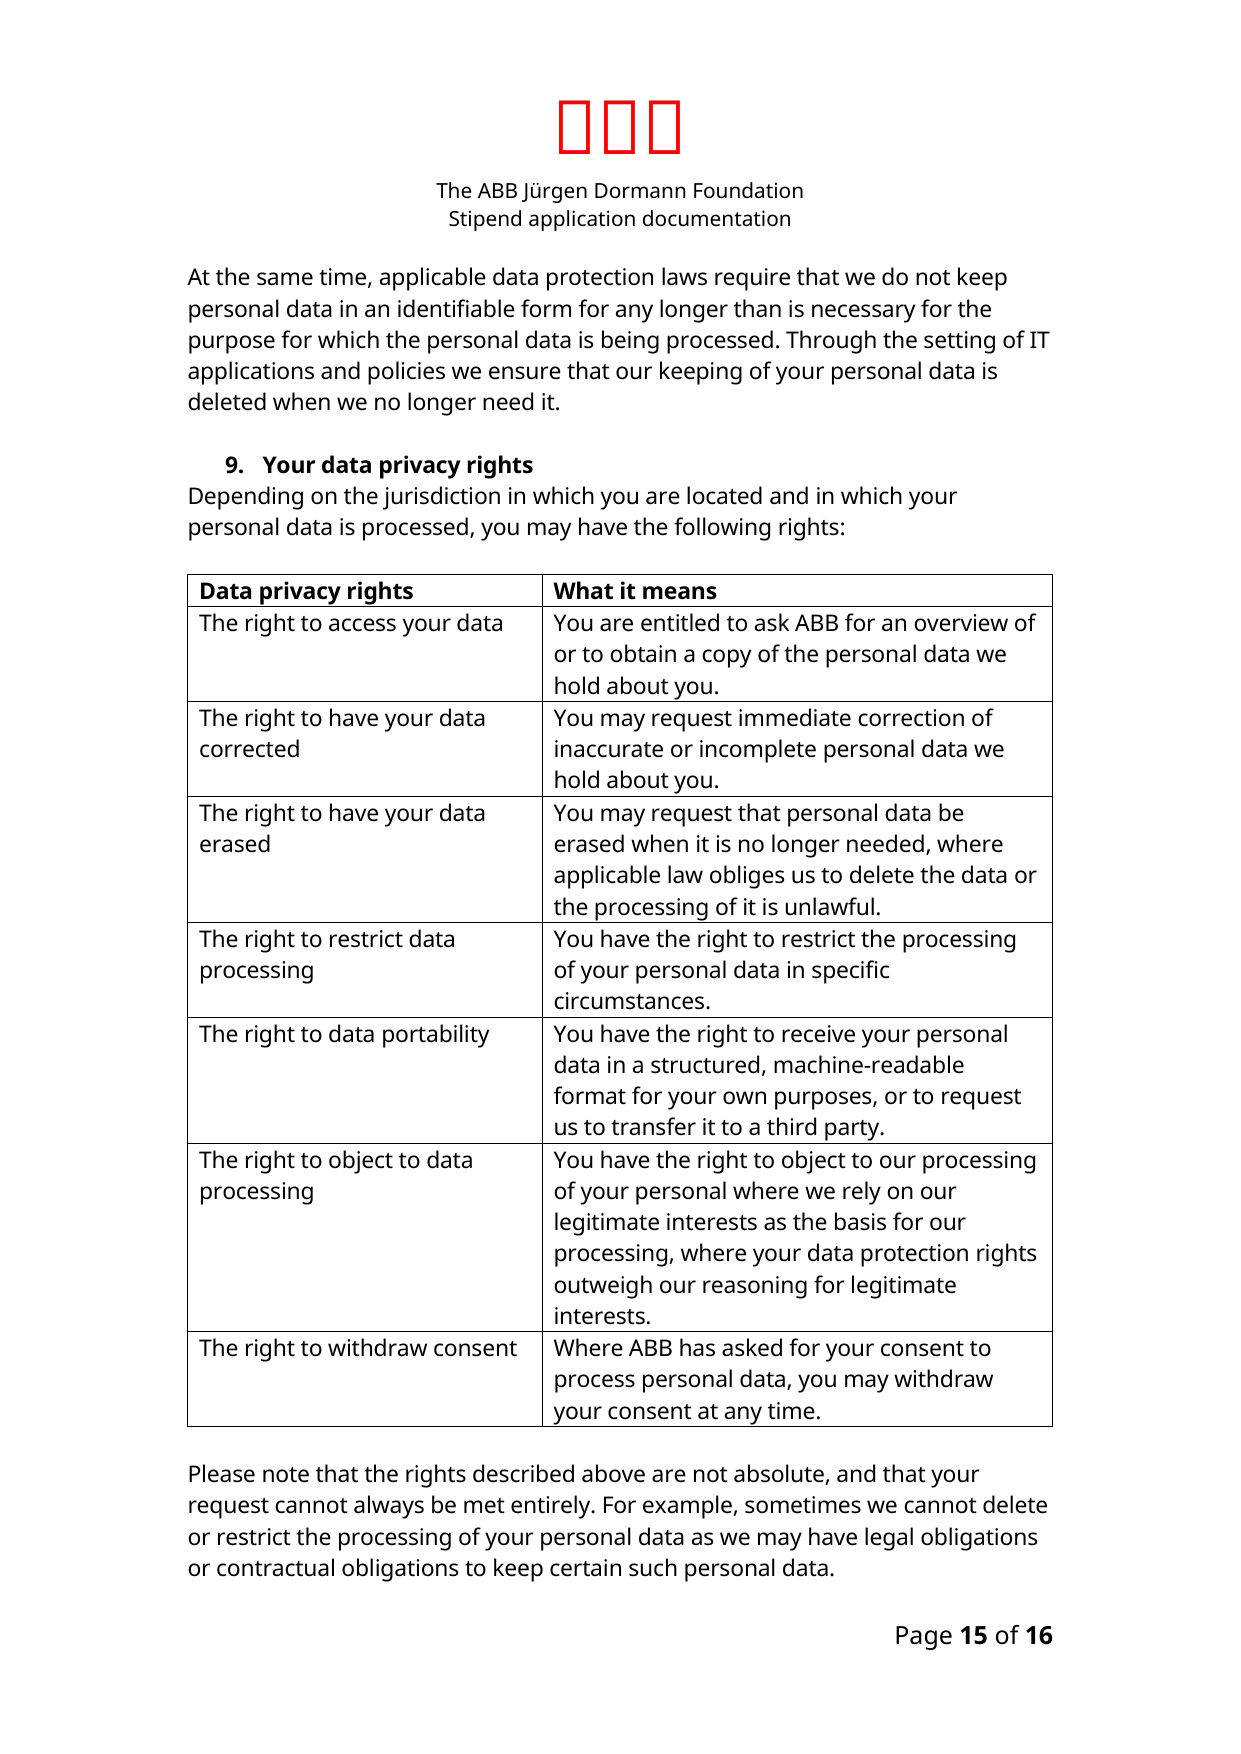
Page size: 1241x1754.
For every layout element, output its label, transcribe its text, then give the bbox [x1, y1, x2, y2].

table_cell You have the right to restrict the processing of your personal data in specific circumstances. [543, 923, 1052, 1017]
table_cell Where ABB has asked for your consent to process personal data, you may withdraw your consent at any time. [543, 1332, 1052, 1426]
text Please note that the rights described above are not absolute, and that your request cannot always be met entirely. For example, sometimes we cannot delete or restrict the processing of your personal data as we may have legal obligations or contractual obligations to keep certain such personal data. [187, 1458, 1053, 1583]
table_header Data privacy rights [188, 575, 542, 606]
text At the same time, applicable data protection laws require that we do not keep personal data in an identifiable form for any longer than is necessary for the purpose for which the personal data is being processed. Through the setting of IT applications and policies we ensure that our keeping of your personal data is deleted when we no longer need it. [187, 261, 1053, 418]
table_cell You may request immediate correction of inaccurate or incomplete personal data we hold about you. [543, 702, 1052, 796]
table_cell The right to have your data erased [188, 797, 542, 922]
table_cell The right to restrict data processing [188, 923, 542, 1017]
text Depending on the jurisdiction in which you are located and in which your personal data is processed, you may have the following rights: [187, 480, 1053, 543]
table_cell The right to object to data processing [188, 1144, 542, 1331]
table_cell The right to withdraw consent [188, 1332, 542, 1426]
list Your data privacy rights [225, 449, 1053, 480]
table_cell The right to data portability [188, 1018, 542, 1143]
table_cell You may request that personal data be erased when it is no longer needed, where applicable law obliges us to delete the data or the processing of it is unlawful. [543, 797, 1052, 922]
table_cell The right to access your data [188, 607, 542, 701]
table_header What it means [543, 575, 1052, 606]
table_cell You have the right to object to our processing of your personal where we rely on our legitimate interests as the basis for our processing, where your data protection rights outweigh our reasoning for legitimate interests. [543, 1144, 1052, 1331]
table_cell You are entitled to ask ABB for an overview of or to obtain a copy of the personal data we hold about you. [543, 607, 1052, 701]
table_cell You have the right to receive your personal data in a structured, machine-readable format for your own purposes, or to request us to transfer it to a third party. [543, 1018, 1052, 1143]
table_cell The right to have your data corrected [188, 702, 542, 796]
